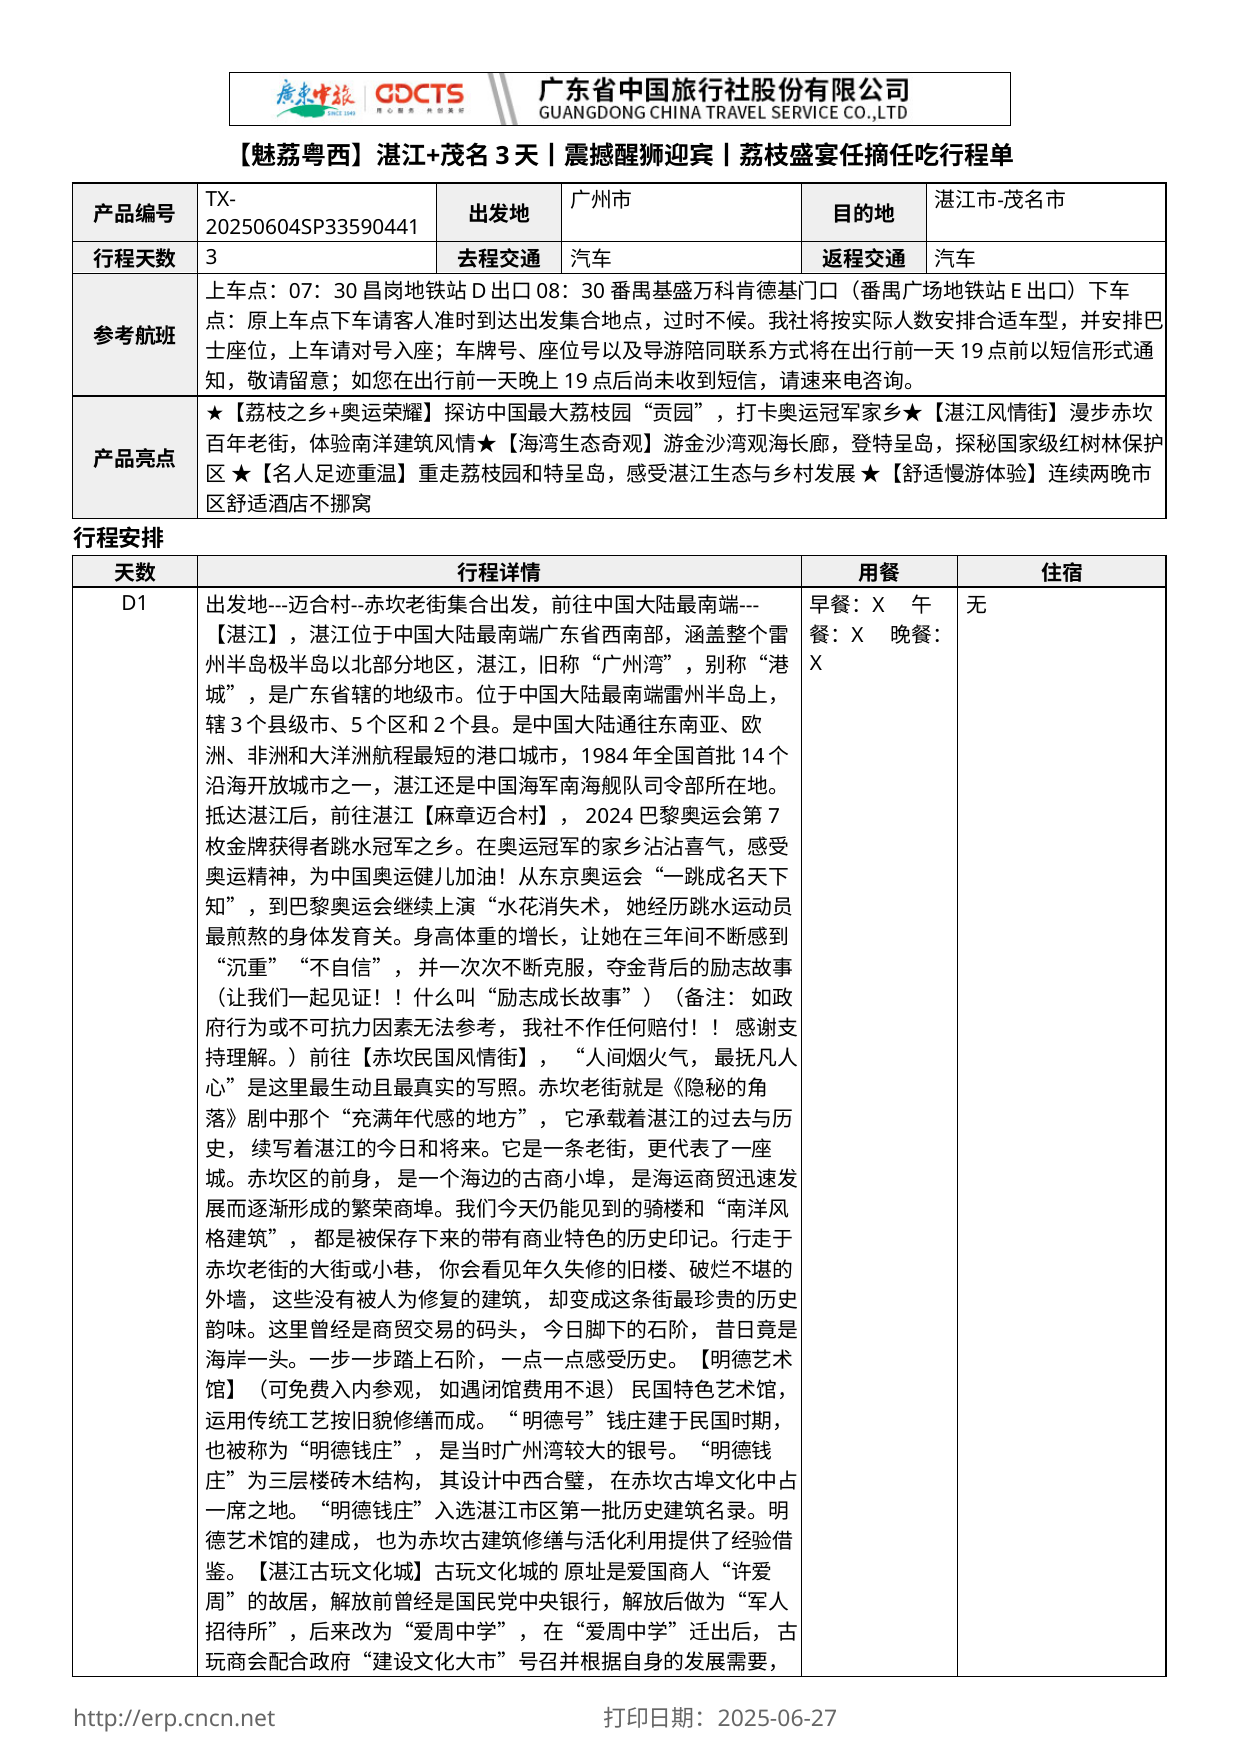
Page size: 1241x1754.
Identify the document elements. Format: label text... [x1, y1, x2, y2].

table_cell 3 [198, 242, 436, 272]
table_cell ★【荔枝之乡+奥运荣耀】探访中国最大荔枝园“贡园”，打卡奥运冠军家乡 [198, 397, 1165, 518]
table_header 广州市 [562, 184, 801, 241]
table_cell 上车点： [198, 274, 1165, 395]
table_header 天数 [73, 556, 197, 586]
table_header 目的地 [802, 184, 926, 241]
text 行程安排 [73, 520, 1167, 553]
text 【魅荔粤西】湛江+茂名3天丨震撼醒狮迎宾丨荔枝盛宴任摘任吃行程单 [73, 136, 1167, 172]
table_cell 参考航班 [73, 274, 197, 395]
table_header 住宿 [958, 556, 1165, 586]
table_cell 返程交通 [802, 242, 926, 272]
table_cell D1 [73, 588, 197, 1676]
table_header 行程详情 [198, 556, 801, 586]
table_cell 出发地---迈合村--赤坎老街 [198, 588, 801, 1676]
picture [230, 73, 1010, 125]
table_cell 无 [958, 588, 1165, 1676]
table_header 产品编号 [73, 184, 197, 241]
table_header 湛江市-茂名市 [927, 184, 1165, 241]
table_header 用餐 [802, 556, 957, 586]
table_header TX-20250604SP33590441 [198, 184, 436, 241]
table_cell 产品亮点 [73, 397, 197, 518]
table_cell 去程交通 [437, 242, 561, 272]
table_cell 汽车 [562, 242, 801, 272]
table_cell 早餐：X 午餐：X 晚餐：X [802, 588, 957, 1676]
table_cell 汽车 [927, 242, 1165, 272]
table_header 出发地 [437, 184, 561, 241]
table_cell 行程天数 [73, 242, 197, 272]
